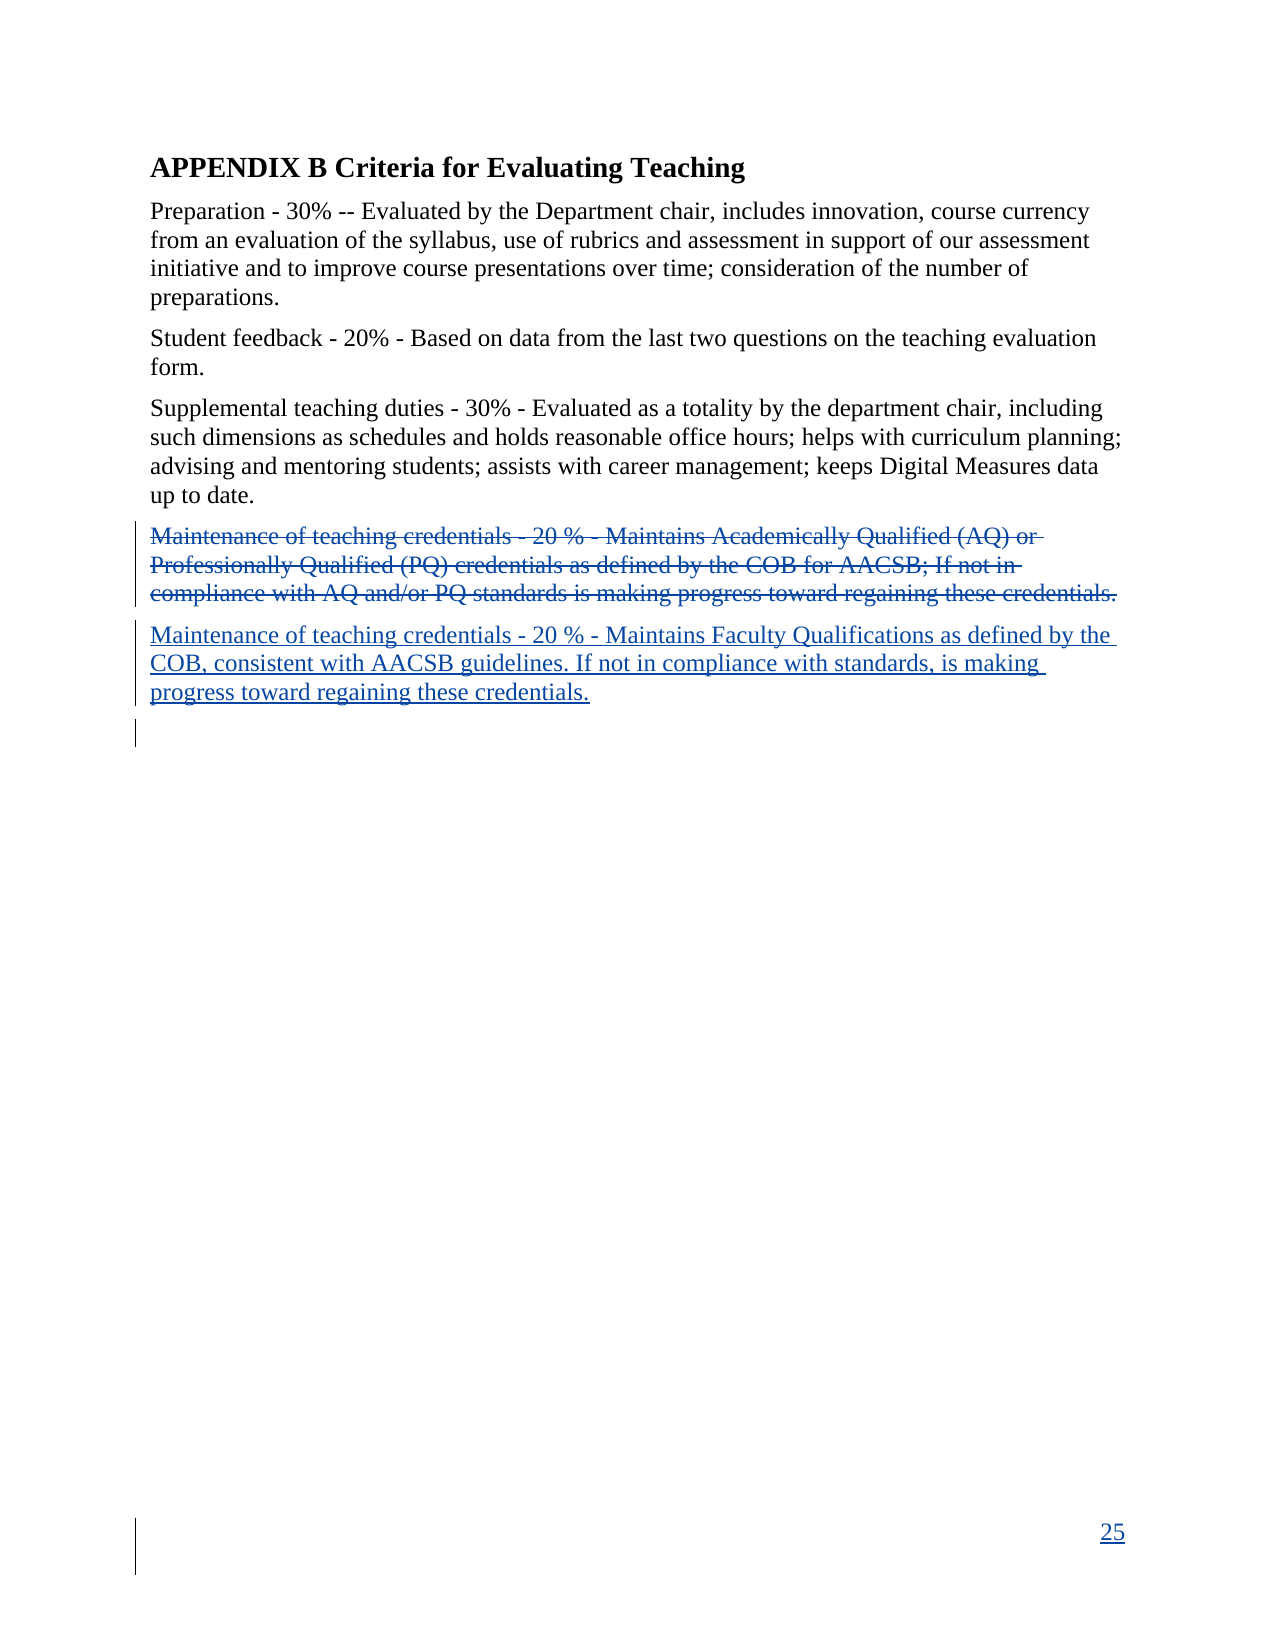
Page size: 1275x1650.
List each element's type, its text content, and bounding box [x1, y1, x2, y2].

text Student feedback - 20% - Based on data from the last two questions on the teaching evaluation form. [150, 323, 1125, 381]
text Supplemental teaching duties - 30% - Evaluated as a totality by the department chair, including such dimensions as schedules and holds reasonable office hours; helps with curriculum planning; advising and mentoring students; assists with career management; keeps Digital Measures data up to date. [150, 393, 1125, 508]
subtitle APPENDIX B Criteria for Evaluating Teaching [150, 150, 1125, 183]
text Preparation - 30% -- Evaluated by the Department chair, includes innovation, course currency from an evaluation of the syllabus, use of rubrics and assessment in support of our assessment initiative and to improve course presentations over time; consideration of the number of preparations. [150, 196, 1125, 311]
